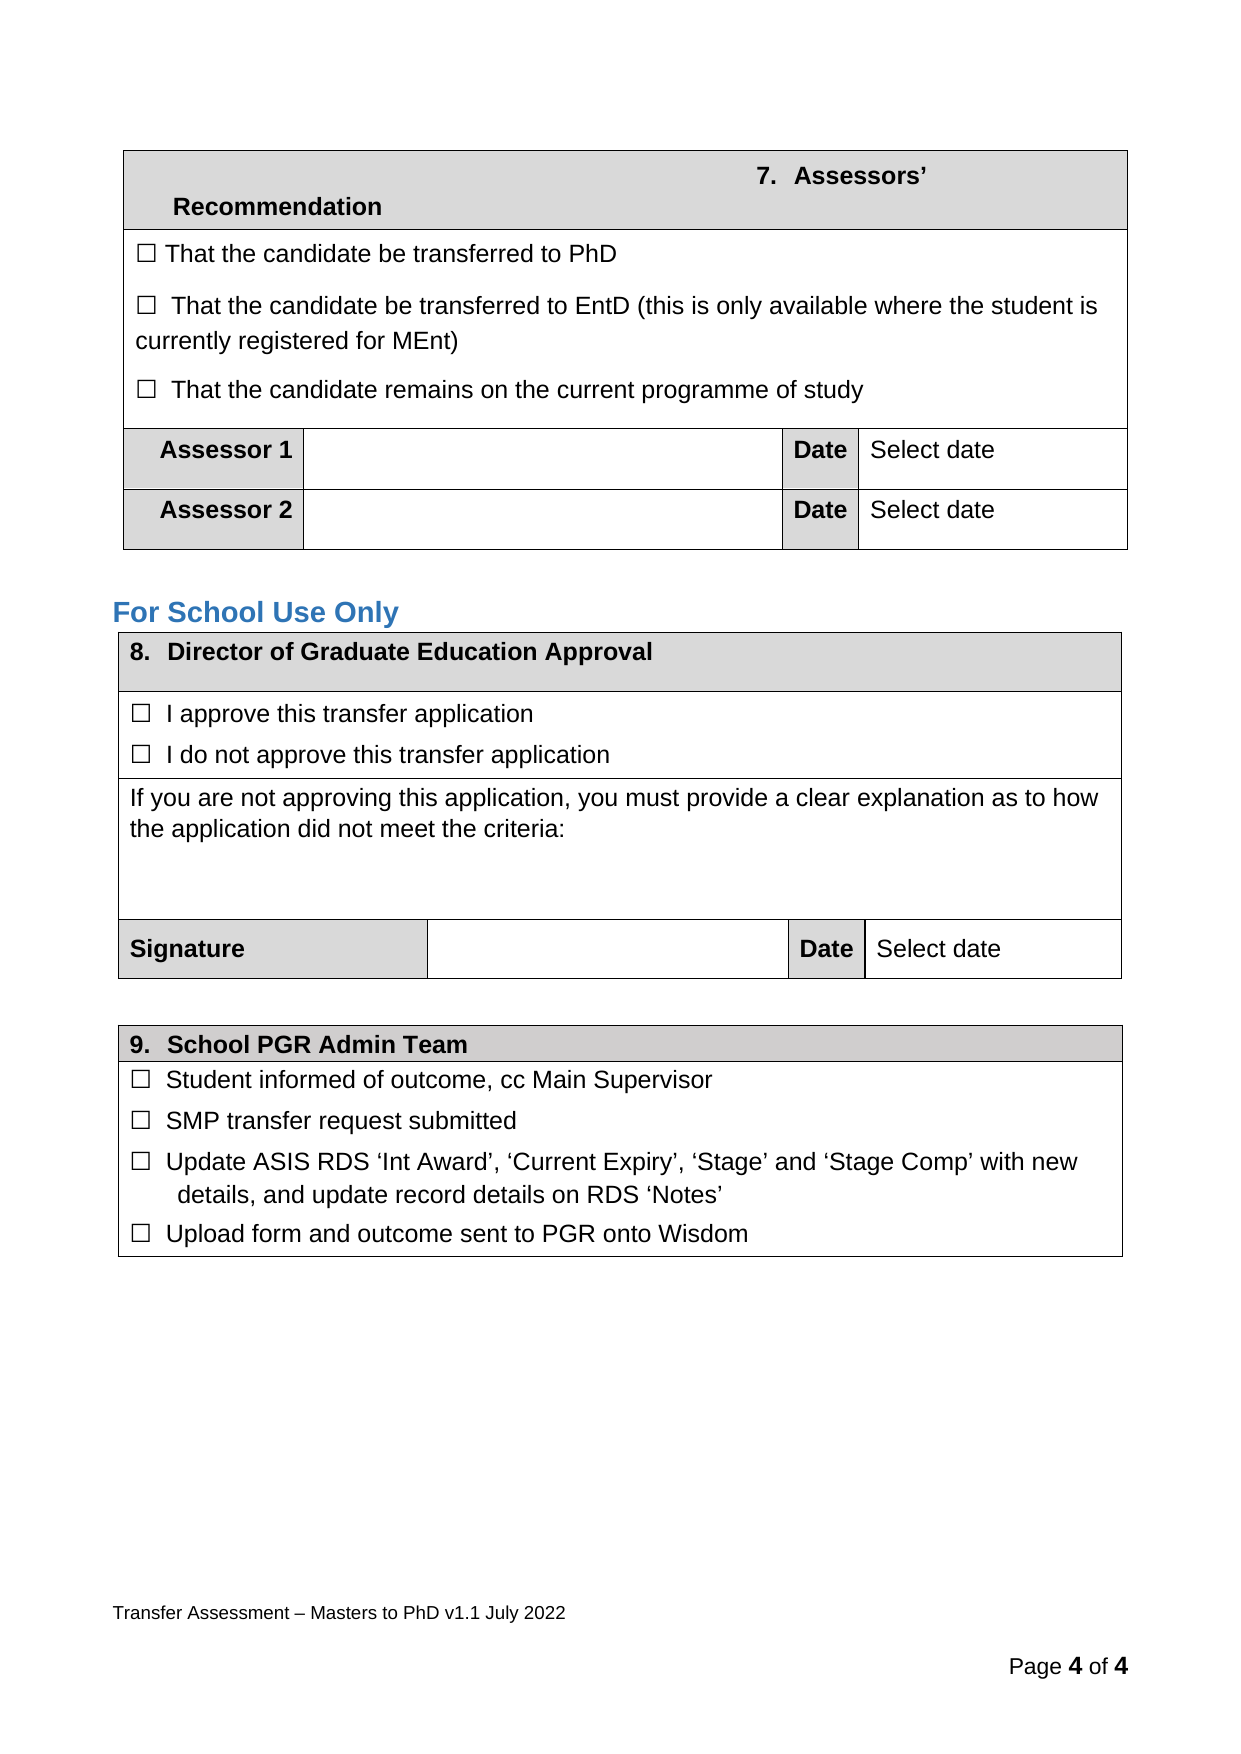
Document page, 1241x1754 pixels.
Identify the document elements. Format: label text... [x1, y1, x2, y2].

subtitle For School Use Only [112, 596, 1128, 629]
table_cell That the candidate be transferred to PhD That the candidate be transferred to EntD (this is only available where the student is currently registered for MEnt) That the candidate remains on the current programme of study [124, 230, 1127, 428]
table_cell Date [783, 490, 858, 549]
table_cell Assessor 1 [124, 429, 303, 488]
table_cell [428, 920, 788, 978]
table_header Assessors’ Recommendation [124, 151, 1127, 229]
table_cell [859, 490, 1127, 549]
table_cell If you are not approving this application, you must provide a clear explanation as to how the application did not meet the criteria: [119, 779, 1121, 919]
table_cell [304, 490, 782, 549]
table_cell [304, 429, 782, 488]
table_cell I approve this transfer application I do not approve this transfer application [119, 692, 1121, 777]
table_header School PGR Admin Team [119, 1026, 1122, 1061]
table_cell Student informed of outcome, cc Main Supervisor SMP transfer request submitted Update ASIS RDS ‘Int Award’, ‘Current Expiry’, ‘Stage’ and ‘Stage Comp’ with new details, and update record details on RDS ‘Notes’ Upload form and outcome sent to PGR onto Wisdom [119, 1062, 1122, 1256]
table_cell [859, 429, 1127, 488]
table_cell Date [789, 920, 864, 978]
table_cell [866, 920, 1121, 978]
table_cell Date [783, 429, 858, 488]
table_cell Assessor 2 [124, 490, 303, 549]
table_header Director of Graduate Education Approval [119, 633, 1121, 691]
table_cell Signature [119, 920, 427, 978]
